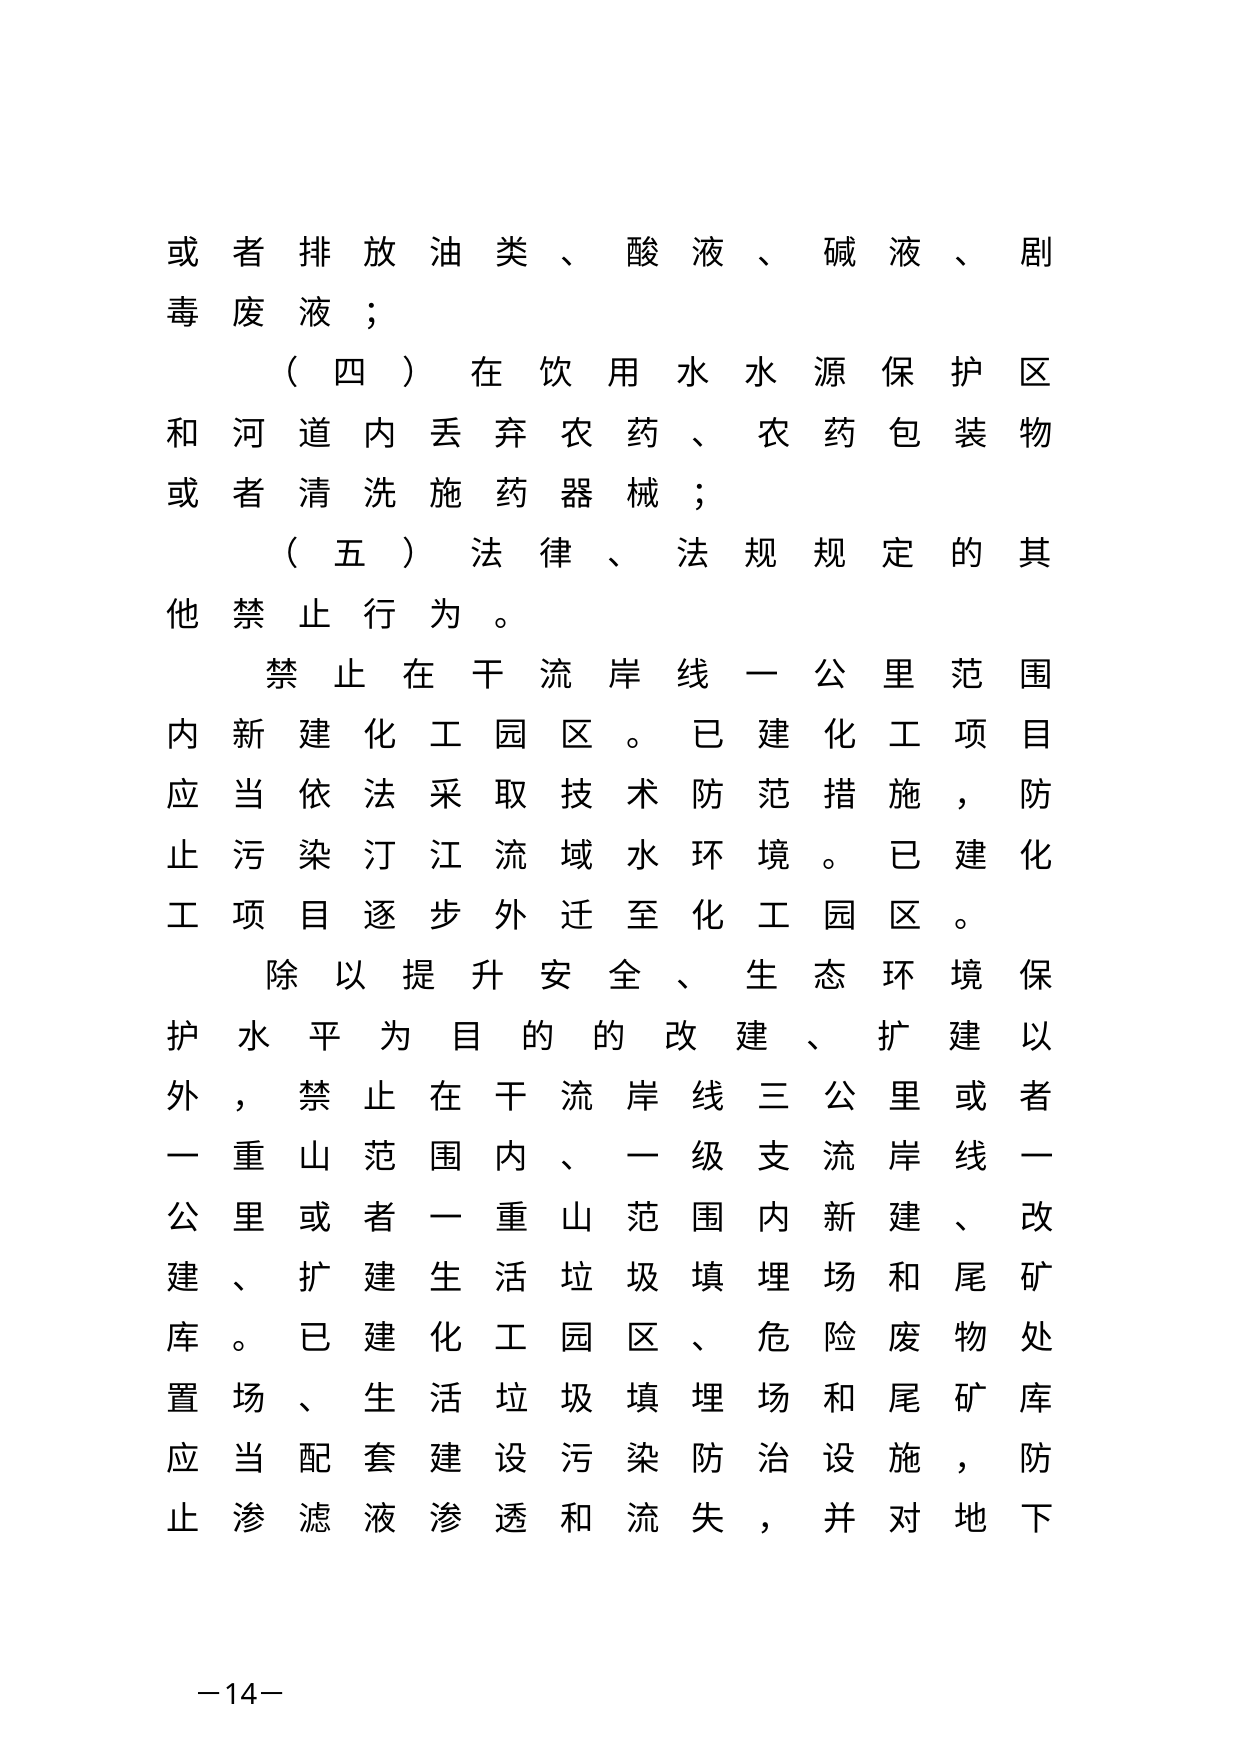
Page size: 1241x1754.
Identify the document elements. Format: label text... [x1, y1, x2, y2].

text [167, 219, 1085, 340]
text （五）法律、法规规定的其他禁止行为。 [167, 521, 1085, 642]
text （四）在饮用水水源保护区和河道内丢弃农药、农药包装物或者清洗施药器械； [167, 340, 1085, 521]
text 禁止在干流岸线一公里范围内新建化工园区。已建化工项目应当依法采取技术防范措施，防止污染汀江流域水环境。已建化工项目逐步外迁至化工园区。 [167, 642, 1085, 943]
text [167, 943, 1085, 1546]
